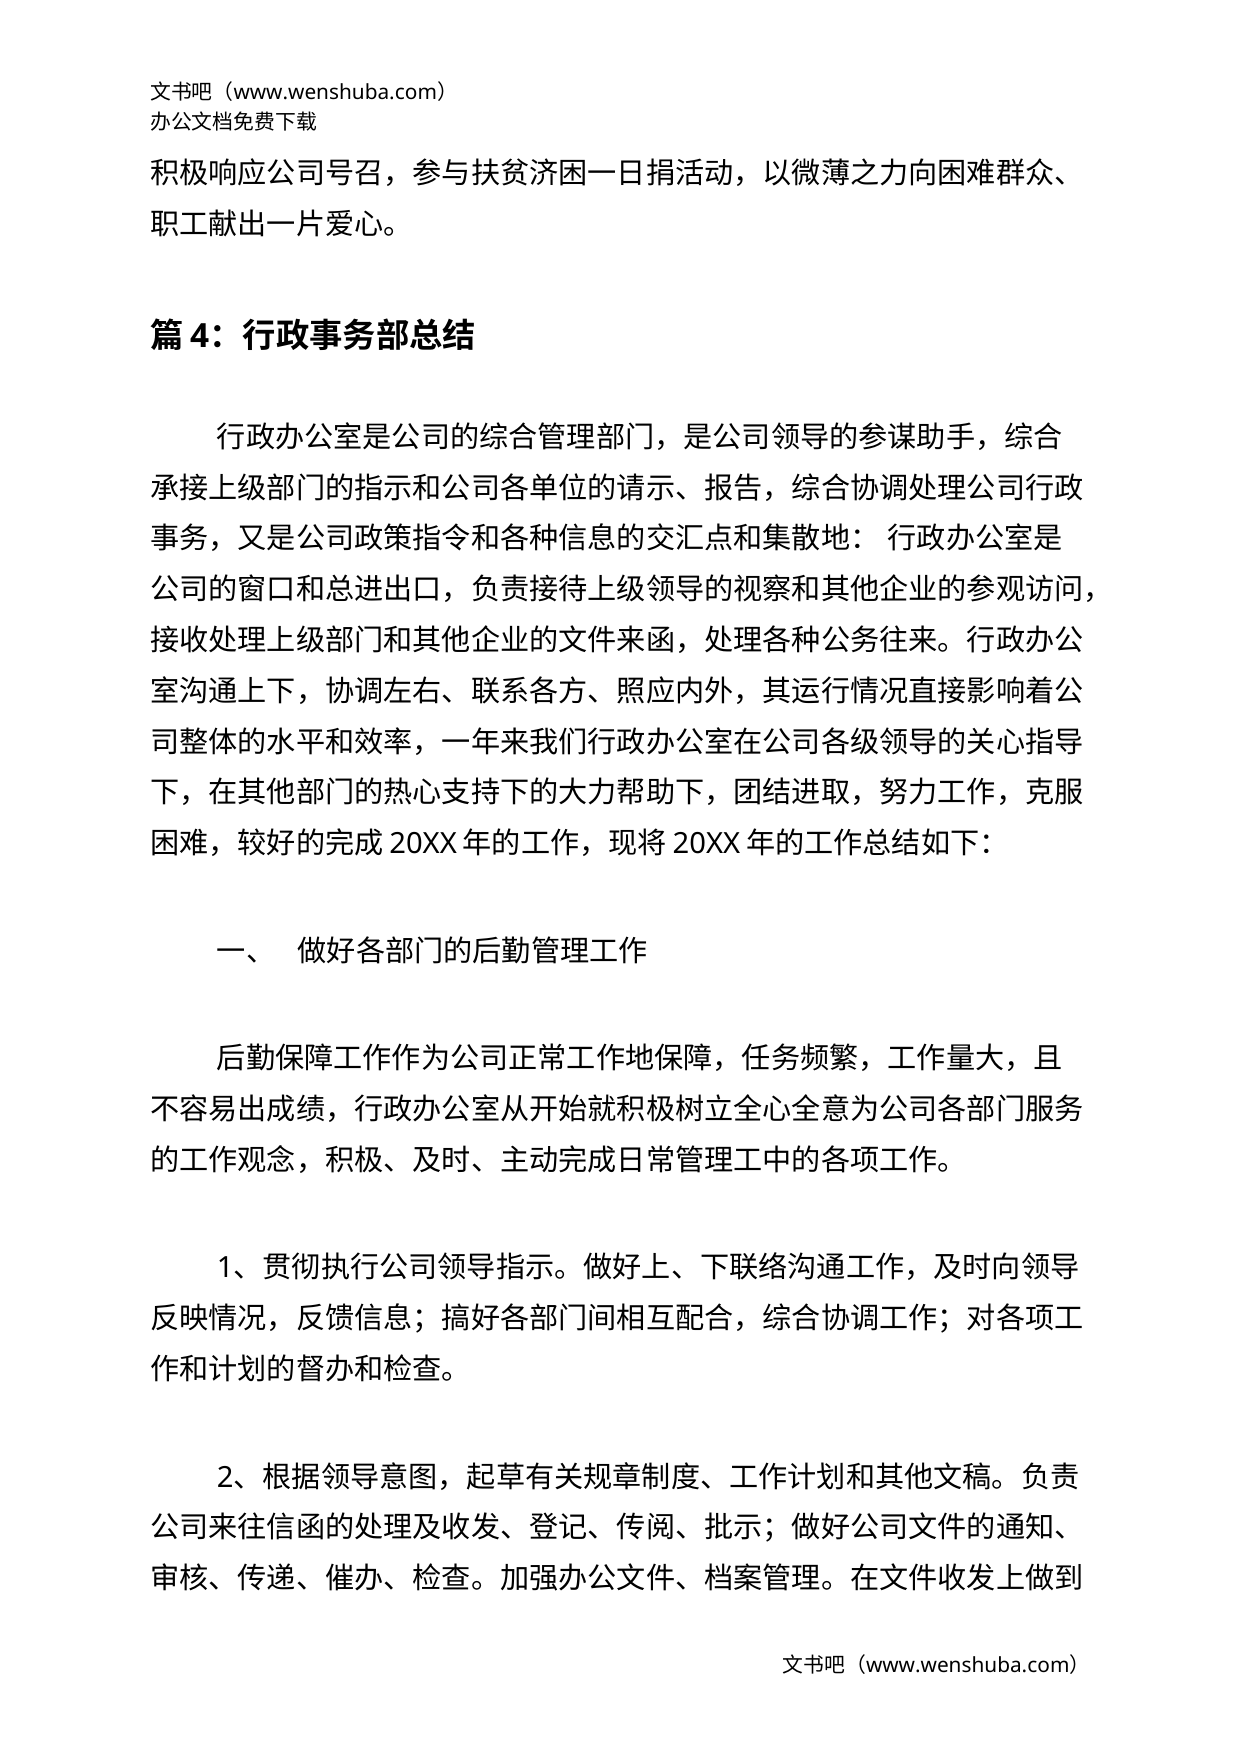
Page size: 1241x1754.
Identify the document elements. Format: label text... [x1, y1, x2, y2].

text 1、贯彻执行公司领导指示。做好上、下联络沟通工作，及时向领导反映情况，反馈信息；搞好各部门间相互配合，综合协调工作；对各项工作和计划的督办和检查。 [150, 1244, 1090, 1388]
text 后勤保障工作作为公司正常工作地保障，任务频繁，工作量大，且不容易出成绩，行政办公室从开始就积极树立全心全意为公司各部门服务的工作观念，积极、及时、主动完成日常管理工中的各项工作。 [150, 1035, 1090, 1179]
text 篇4：行政事务部总结 [150, 308, 1090, 357]
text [150, 1453, 1090, 1597]
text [150, 150, 1090, 243]
text 一、 做好各部门的后勤管理工作 [150, 927, 1090, 969]
text 行政办公室是公司的综合管理部门，是公司领导的参谋助手，综合承接上级部门的指示和公司各单位的请示、报告，综合协调处理公司行政事务，又是公司政策指令和各种信息的交汇点和集散地： 行政办公室是公司的窗口和总进出口，负责接待上级领导的视察和其他企业的参观访问，接收处理上级部门和其他企业的文件来函，处理各种公务往来。行政办公室沟通上下，协调左右、联系各方、照应内外，其运行情况直接影响着公司整体的水平和效率，一年来我们行政办公室在公司各级领导的关心指导下，在其他部门的热心支持下的大力帮助下，团结进取，努力工作，克服困难，较好的完成20XX年的工作，现将20XX年的工作总结如下： [150, 414, 1090, 862]
